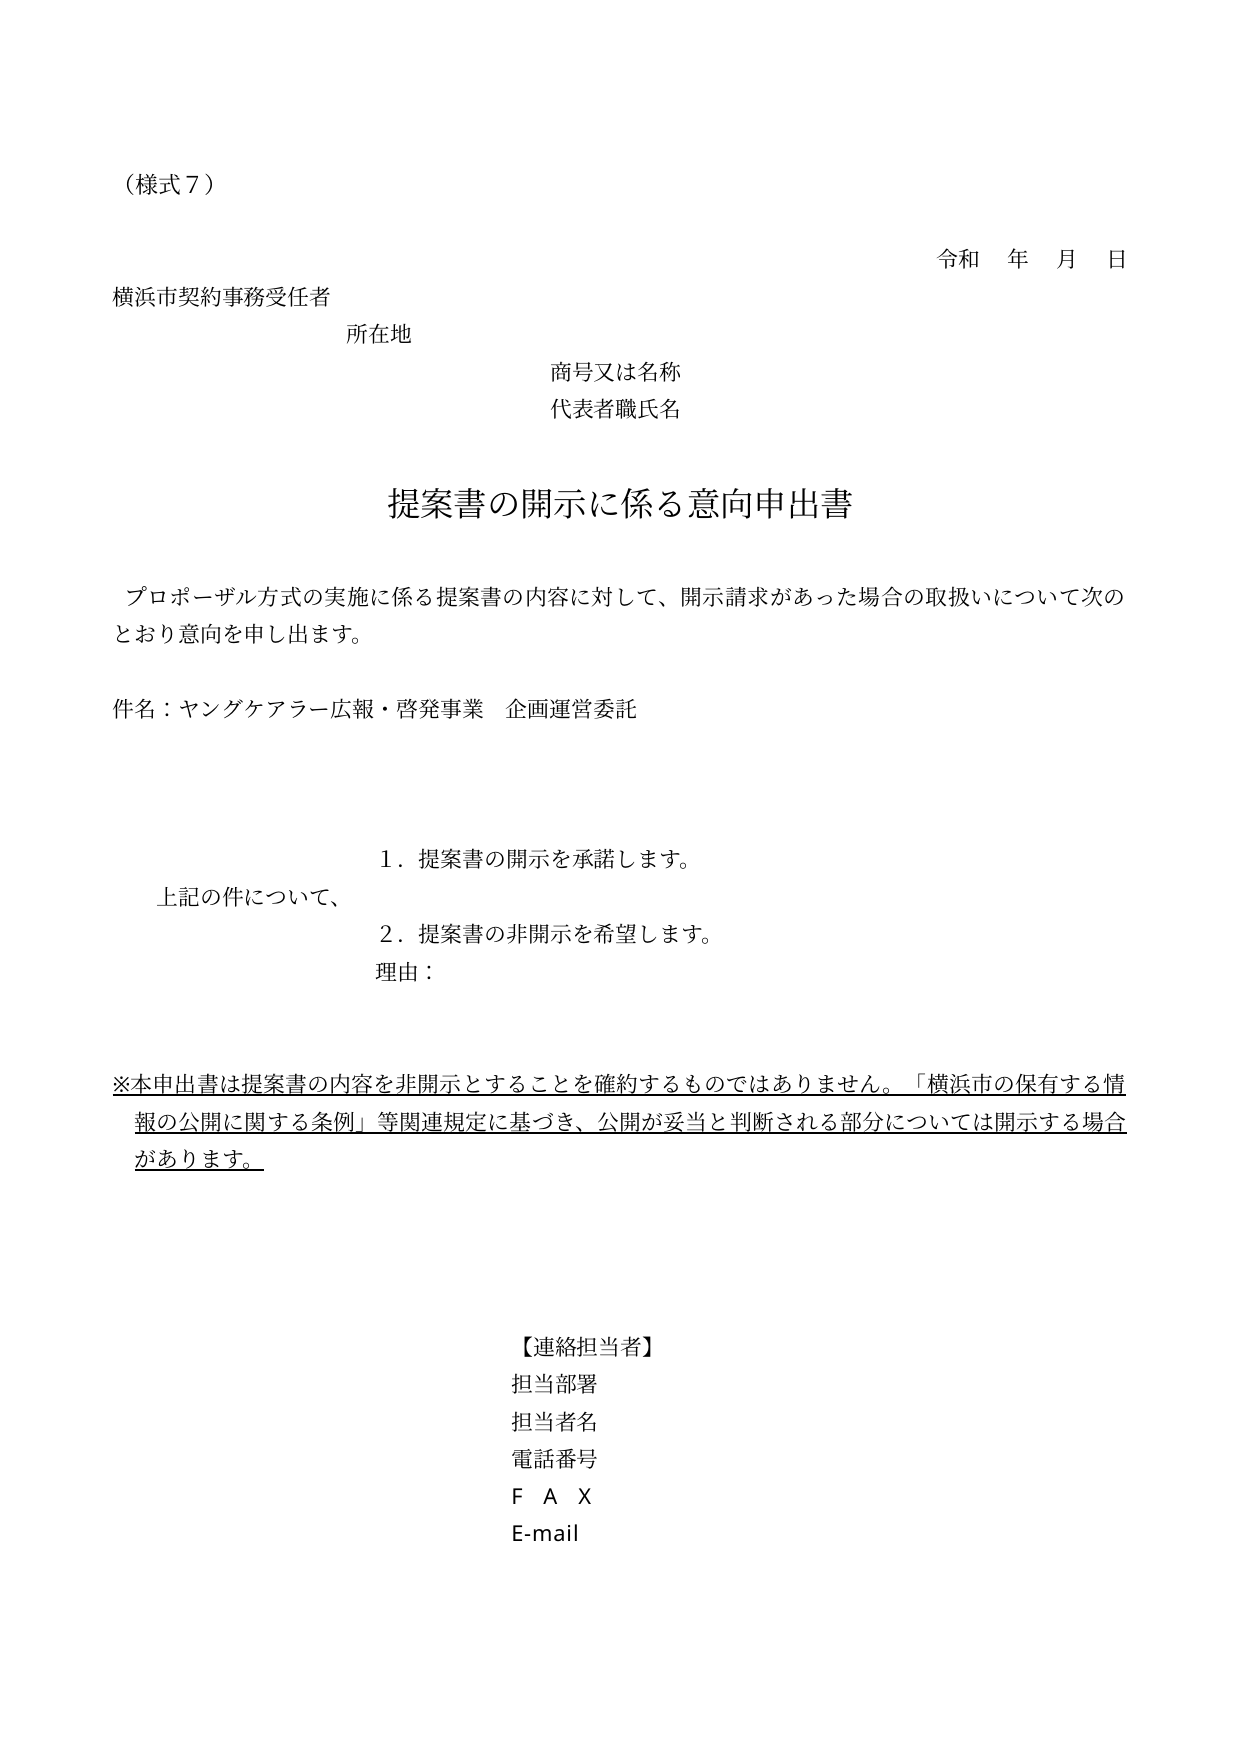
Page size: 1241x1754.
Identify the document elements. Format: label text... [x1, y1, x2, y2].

text 電話番号 [511, 1439, 1128, 1477]
text 件名：ヤングケアラー広報・啓発事業 企画運営委託 [112, 689, 1128, 727]
text 【連絡担当者】 [511, 1327, 1128, 1364]
text FAX [511, 1477, 1128, 1514]
text 提案書の開示に係る意向申出書 [112, 464, 1128, 539]
text 代表者職氏名 [112, 389, 1128, 427]
text １．提案書の開示を承諾します。 [112, 839, 1128, 877]
text （様式７） [112, 164, 1128, 202]
text 所在地 [112, 314, 1128, 352]
text 担当者名 [511, 1402, 1128, 1439]
text 上記の件について、 [112, 877, 1128, 914]
text 令和 年 月 日 [112, 239, 1128, 277]
text 担当部署 [511, 1364, 1128, 1402]
text 商号又は名称 [112, 352, 1128, 389]
text E‐mail [511, 1514, 1128, 1552]
text 理由： [112, 952, 1128, 989]
text ※本申出書は提案書の内容を非開示とすることを確約するものではありません。「横浜市の保有する情報の公開に関する条例」等関連規定に基づき、公開が妥当と判断される部分については開示する場合があります。 [112, 1064, 1128, 1177]
text ２．提案書の非開示を希望します。 [112, 914, 1128, 952]
text プロポーザル方式の実施に係る提案書の内容に対して、開示請求があった場合の取扱いについて次のとおり意向を申し出ます。 [112, 577, 1128, 652]
text 横浜市契約事務受任者 [112, 277, 1128, 314]
